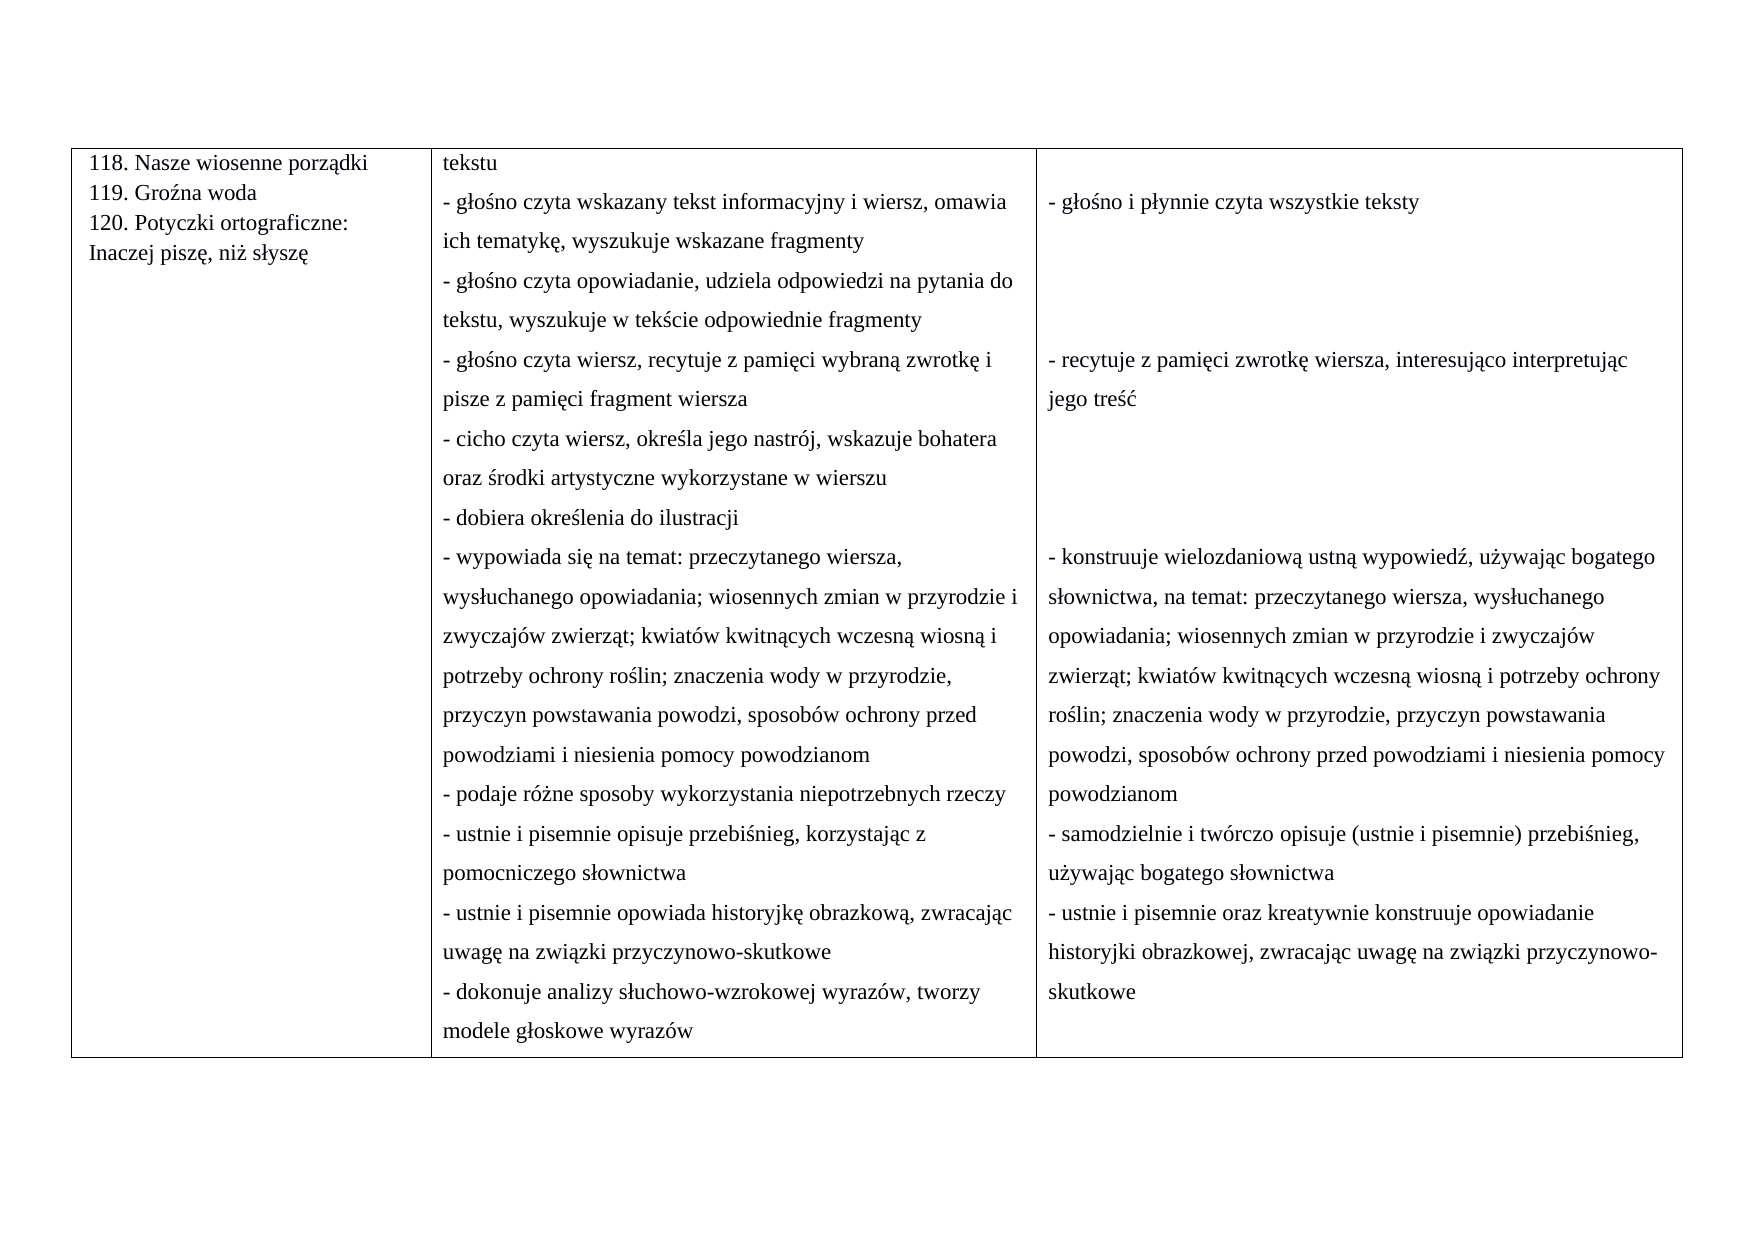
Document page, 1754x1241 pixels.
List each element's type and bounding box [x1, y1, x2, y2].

table_cell [72, 149, 431, 1057]
table_cell [1037, 149, 1682, 1057]
table_cell [432, 149, 1036, 1057]
